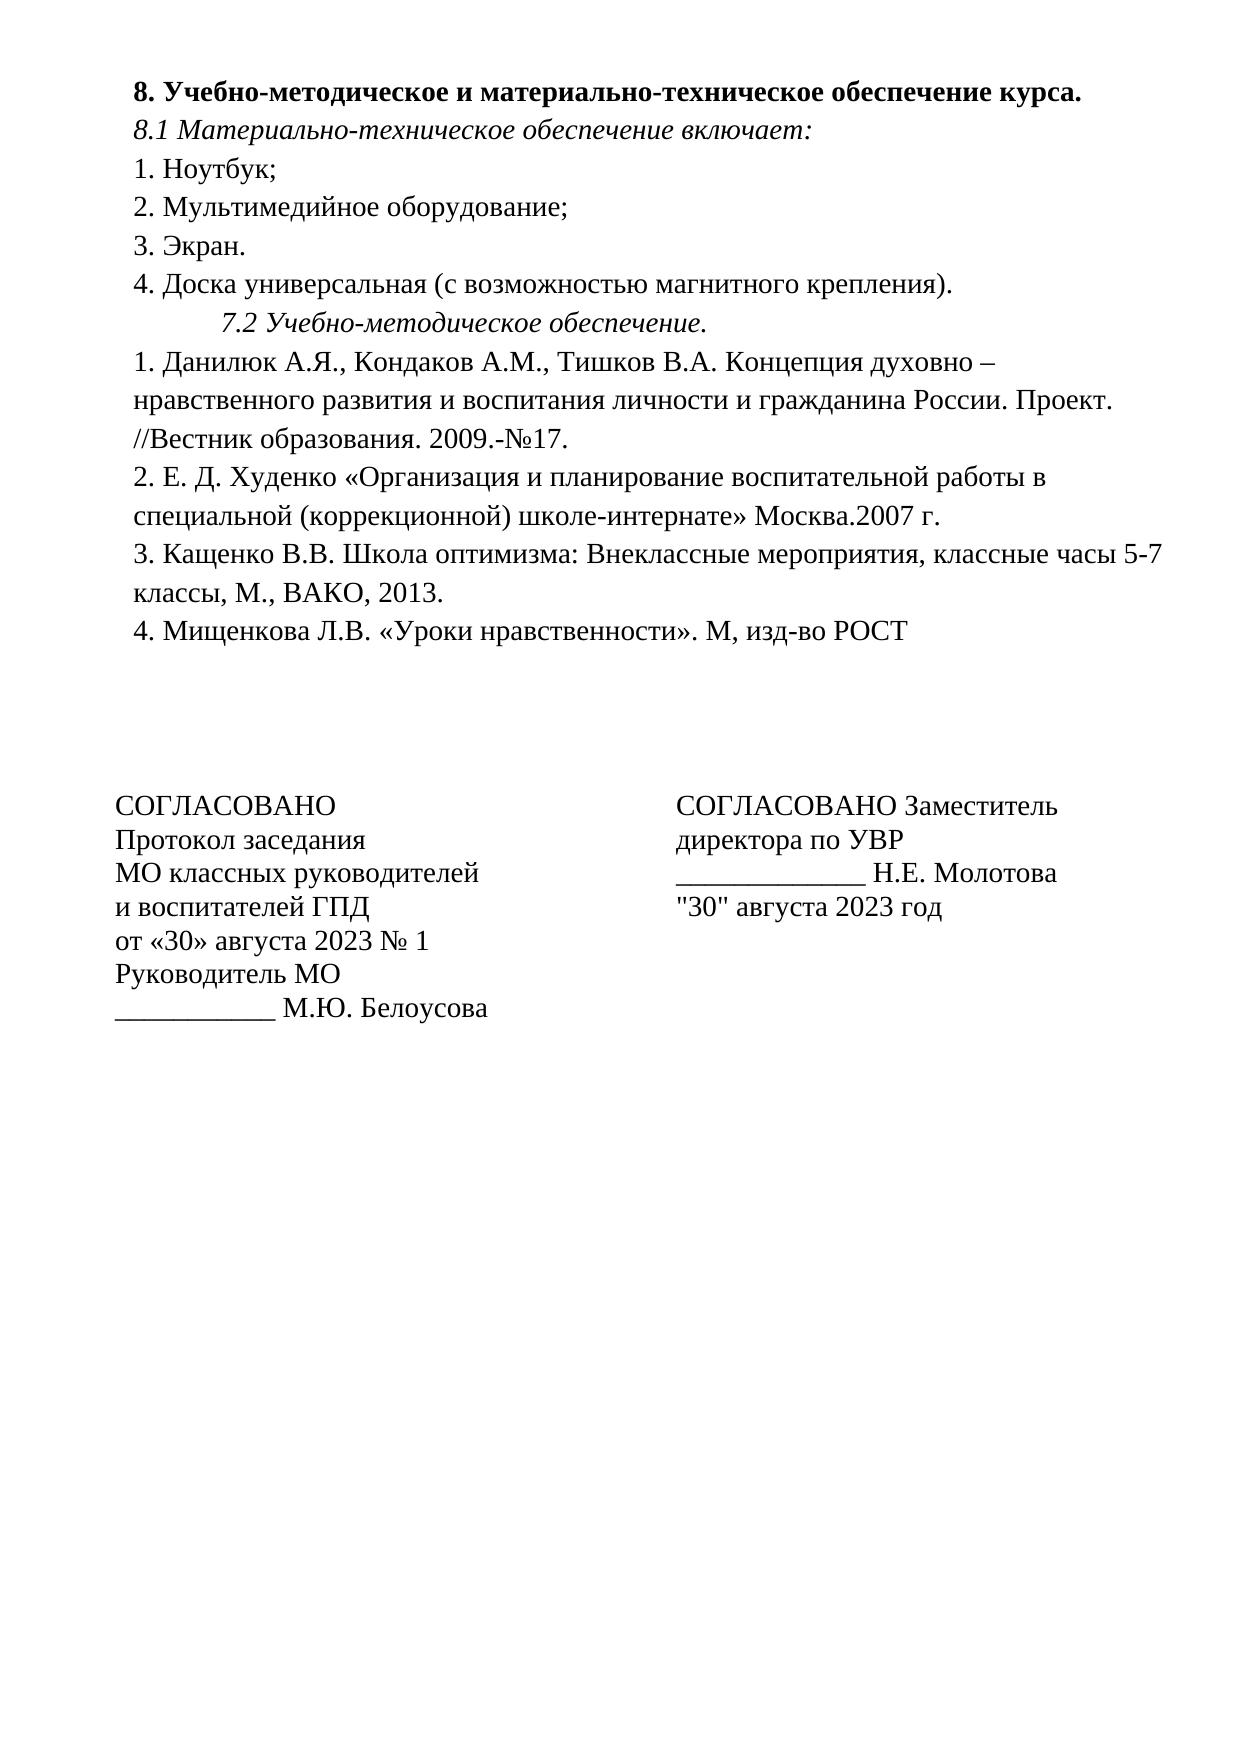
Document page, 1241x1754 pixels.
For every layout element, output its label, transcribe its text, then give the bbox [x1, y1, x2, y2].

text 4. Доска универсальная (с возможностью магнитного крепления). [133, 267, 1167, 300]
text 8. Учебно-методическое и материально-техническое обеспечение курса. [133, 74, 1167, 107]
text 1. Данилюк А.Я., Кондаков А.М., Тишков В.А. Концепция духовно – нравственного развития и воспитания личности и гражданина России. Проект. //Вестник образования. 2009.-№17. [133, 344, 1167, 454]
table_header СОГЛАСОВАНО Протокол заседания МО классных руководителей и воспитателей ГПД от «30» августа 2023 № 1 Руководитель МО ___________ М.Ю. Белоусова [104, 789, 664, 1057]
text 2. Е. Д. Худенко «Организация и планирование воспитательной работы в специальной (коррекционной) школе-интернате» Москва.2007 г. [133, 459, 1167, 531]
text 8.1 Материально-техническое обеспечение включает: [133, 112, 1167, 146]
text 1. Ноутбук; [133, 151, 1167, 184]
text 4. Мищенкова Л.В. «Уроки нравственности». М, изд-во РОСТ [133, 613, 1167, 647]
text 3. Кащенко В.В. Школа оптимизма: Внеклассные мероприятия, классные часы 5-7 классы, М., ВАКО, 2013. [133, 536, 1167, 608]
text 7.2 Учебно-методическое обеспечение. [133, 305, 1167, 339]
table_header СОГЛАСОВАНО Заместитель директора по УВР _____________ Н.Е. Молотова "30" августа 2023 год [665, 789, 1077, 1057]
text 2. Мультимедийное оборудование; [133, 189, 1167, 223]
text 3. Экран. [133, 228, 1167, 262]
